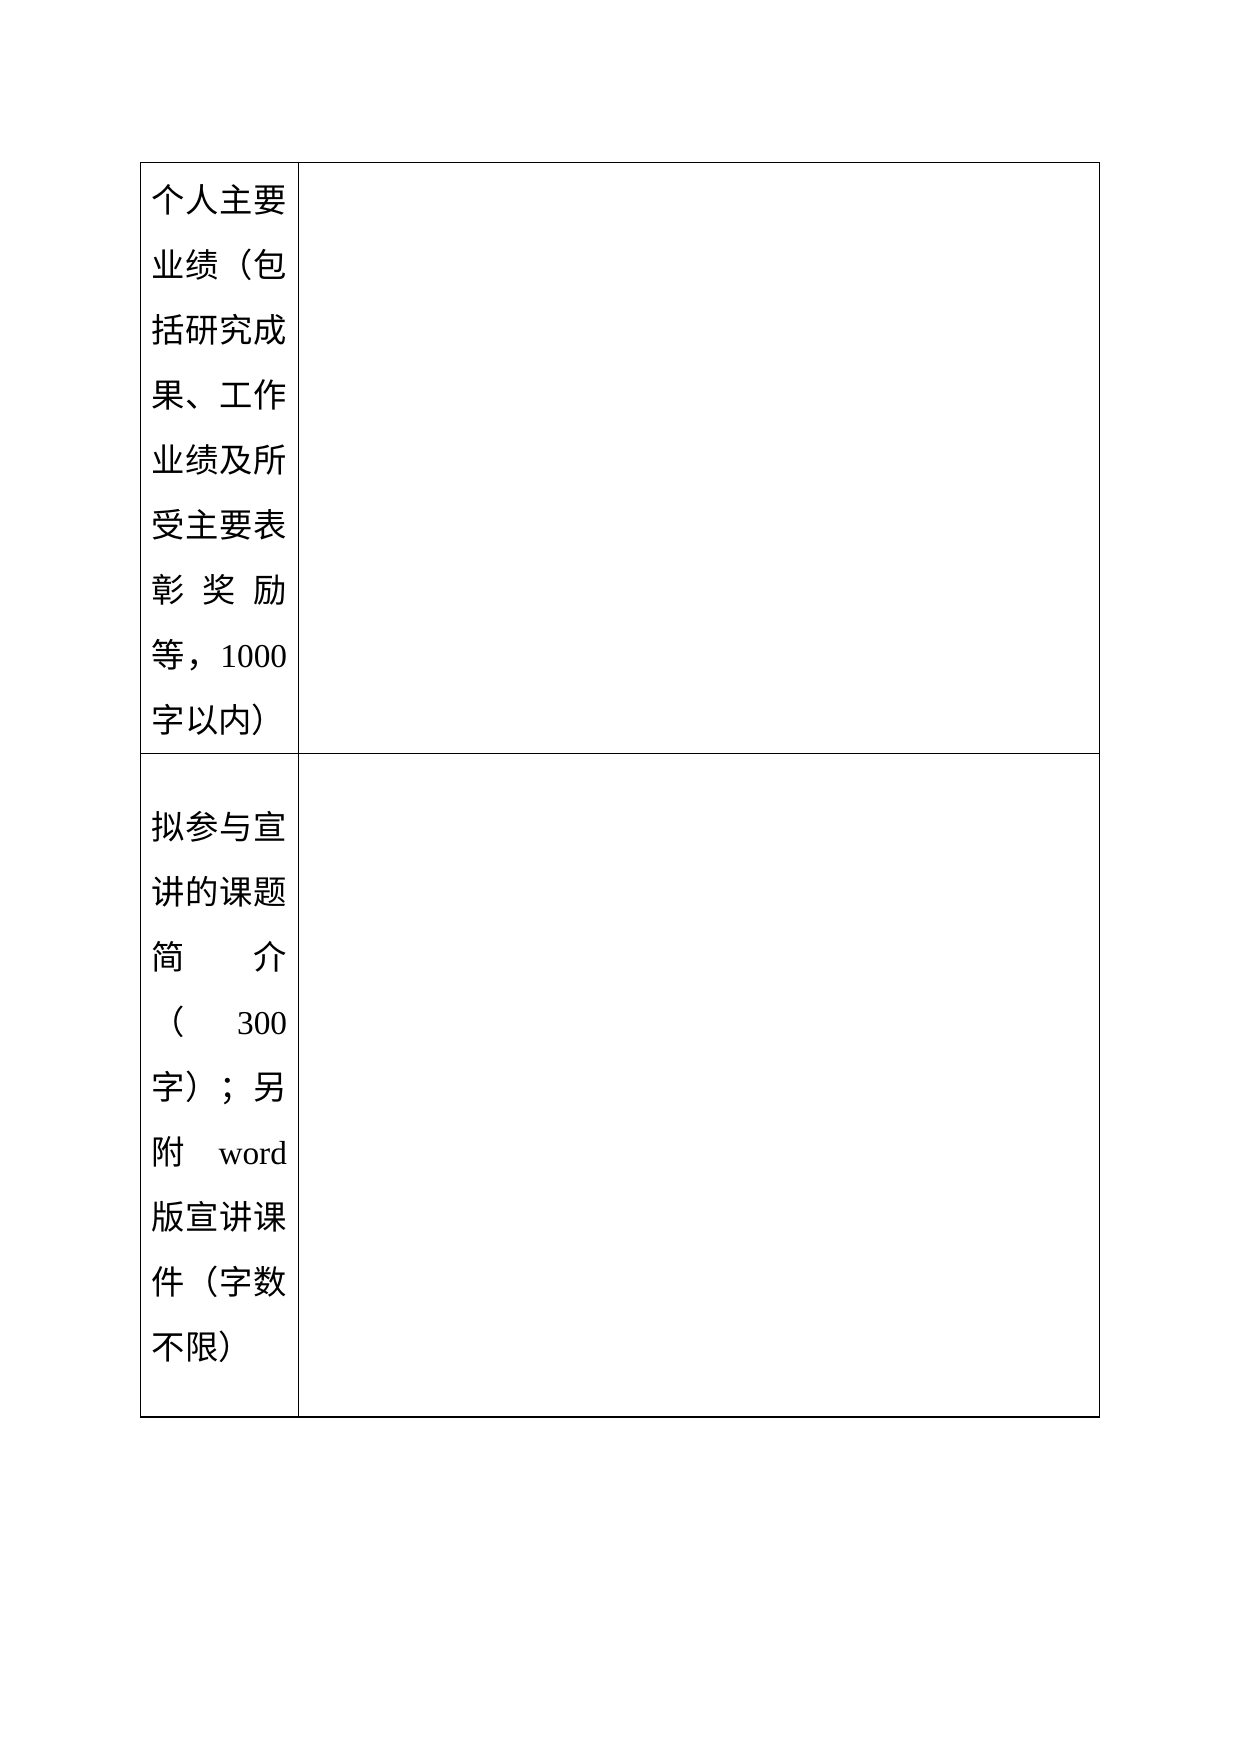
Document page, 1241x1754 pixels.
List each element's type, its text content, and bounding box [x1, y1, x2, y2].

table_cell 拟参与宣讲的课题简介（300字）；另附word版宣讲课件（字数不限） [141, 754, 298, 1416]
table_cell 个人主要业绩（包括研究成果、工作业绩及所受主要表彰奖励等，1000字以内） [141, 163, 298, 753]
table_cell [299, 163, 1099, 753]
table_cell [299, 754, 1099, 1416]
